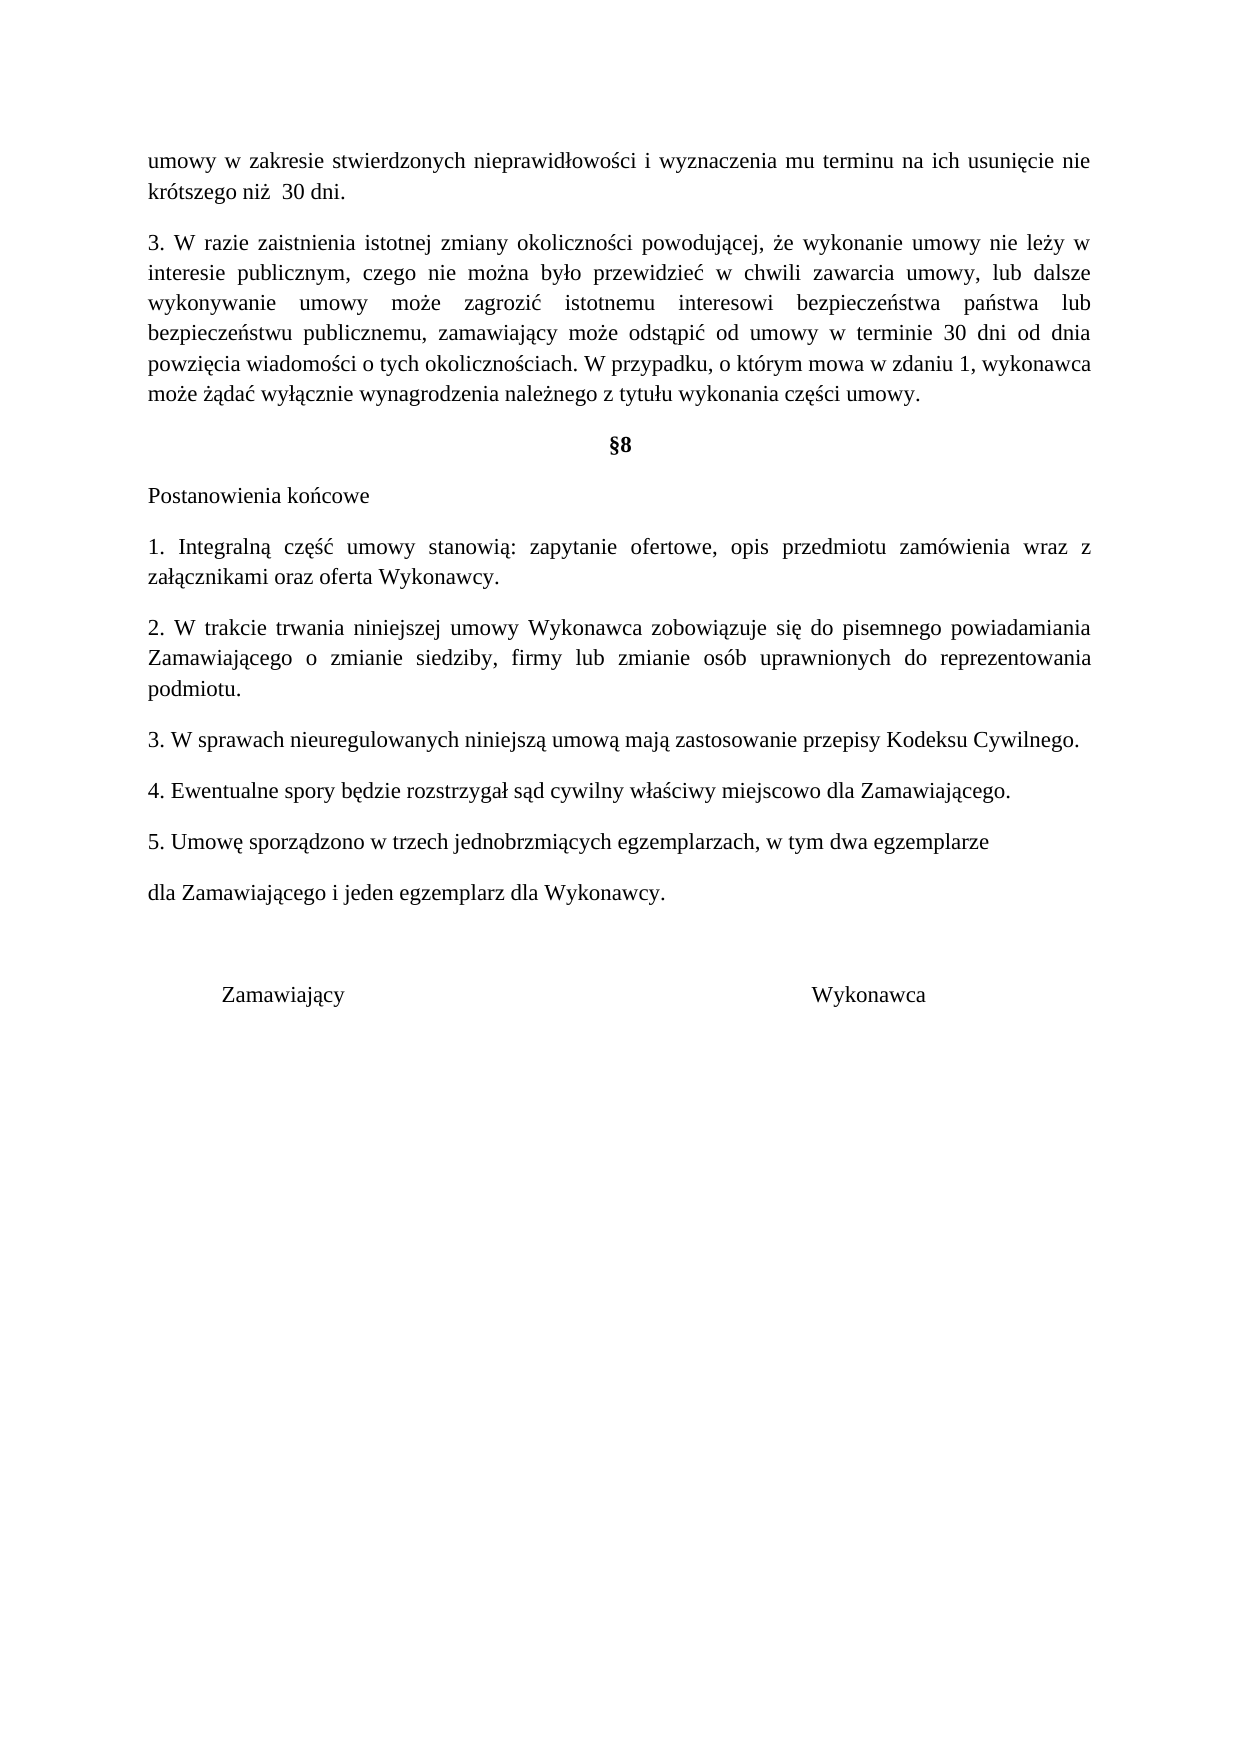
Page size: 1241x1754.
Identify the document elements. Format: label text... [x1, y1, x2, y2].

text 4. Ewentualne spory będzie rozstrzygał sąd cywilny właściwy miejscowo dla Zamawiającego. [148, 777, 1093, 803]
text 2. W trakcie trwania niniejszej umowy Wykonawca zobowiązuje się do pisemnego powiadamiania Zamawiającego o zmianie siedziby, firmy lub zmianie osób uprawnionych do reprezentowania podmiotu. [148, 614, 1093, 701]
text Postanowienia końcowe [148, 482, 1093, 508]
text 3. W razie zaistnienia istotnej zmiany okoliczności powodującej, że wykonanie umowy nie leży w interesie publicznym, czego nie można było przewidzieć w chwili zawarcia umowy, lub dalsze wykonywanie umowy może zagrozić istotnemu interesowi bezpieczeństwa państwa lub bezpieczeństwu publicznemu, zamawiający może odstąpić od umowy w terminie 30 dni od dnia powzięcia wiadomości o tych okolicznościach. W przypadku, o którym mowa w zdaniu 1, wykonawca może żądać wyłącznie wynagrodzenia należnego z tytułu wykonania części umowy. [148, 229, 1093, 406]
text 5. Umowę sporządzono w trzech jednobrzmiących egzemplarzach, w tym dwa egzemplarze [148, 828, 1093, 854]
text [148, 148, 1093, 204]
text Zamawiający Wykonawca [148, 981, 1093, 1007]
text dla Zamawiającego i jeden egzemplarz dla Wykonawcy. [148, 879, 1093, 905]
text 3. W sprawach nieuregulowanych niniejszą umową mają zastosowanie przepisy Kodeksu Cywilnego. [148, 726, 1093, 752]
text §8 [148, 431, 1093, 457]
text 1. Integralną część umowy stanowią: zapytanie ofertowe, opis przedmiotu zamówienia wraz z załącznikami oraz oferta Wykonawcy. [148, 533, 1093, 589]
